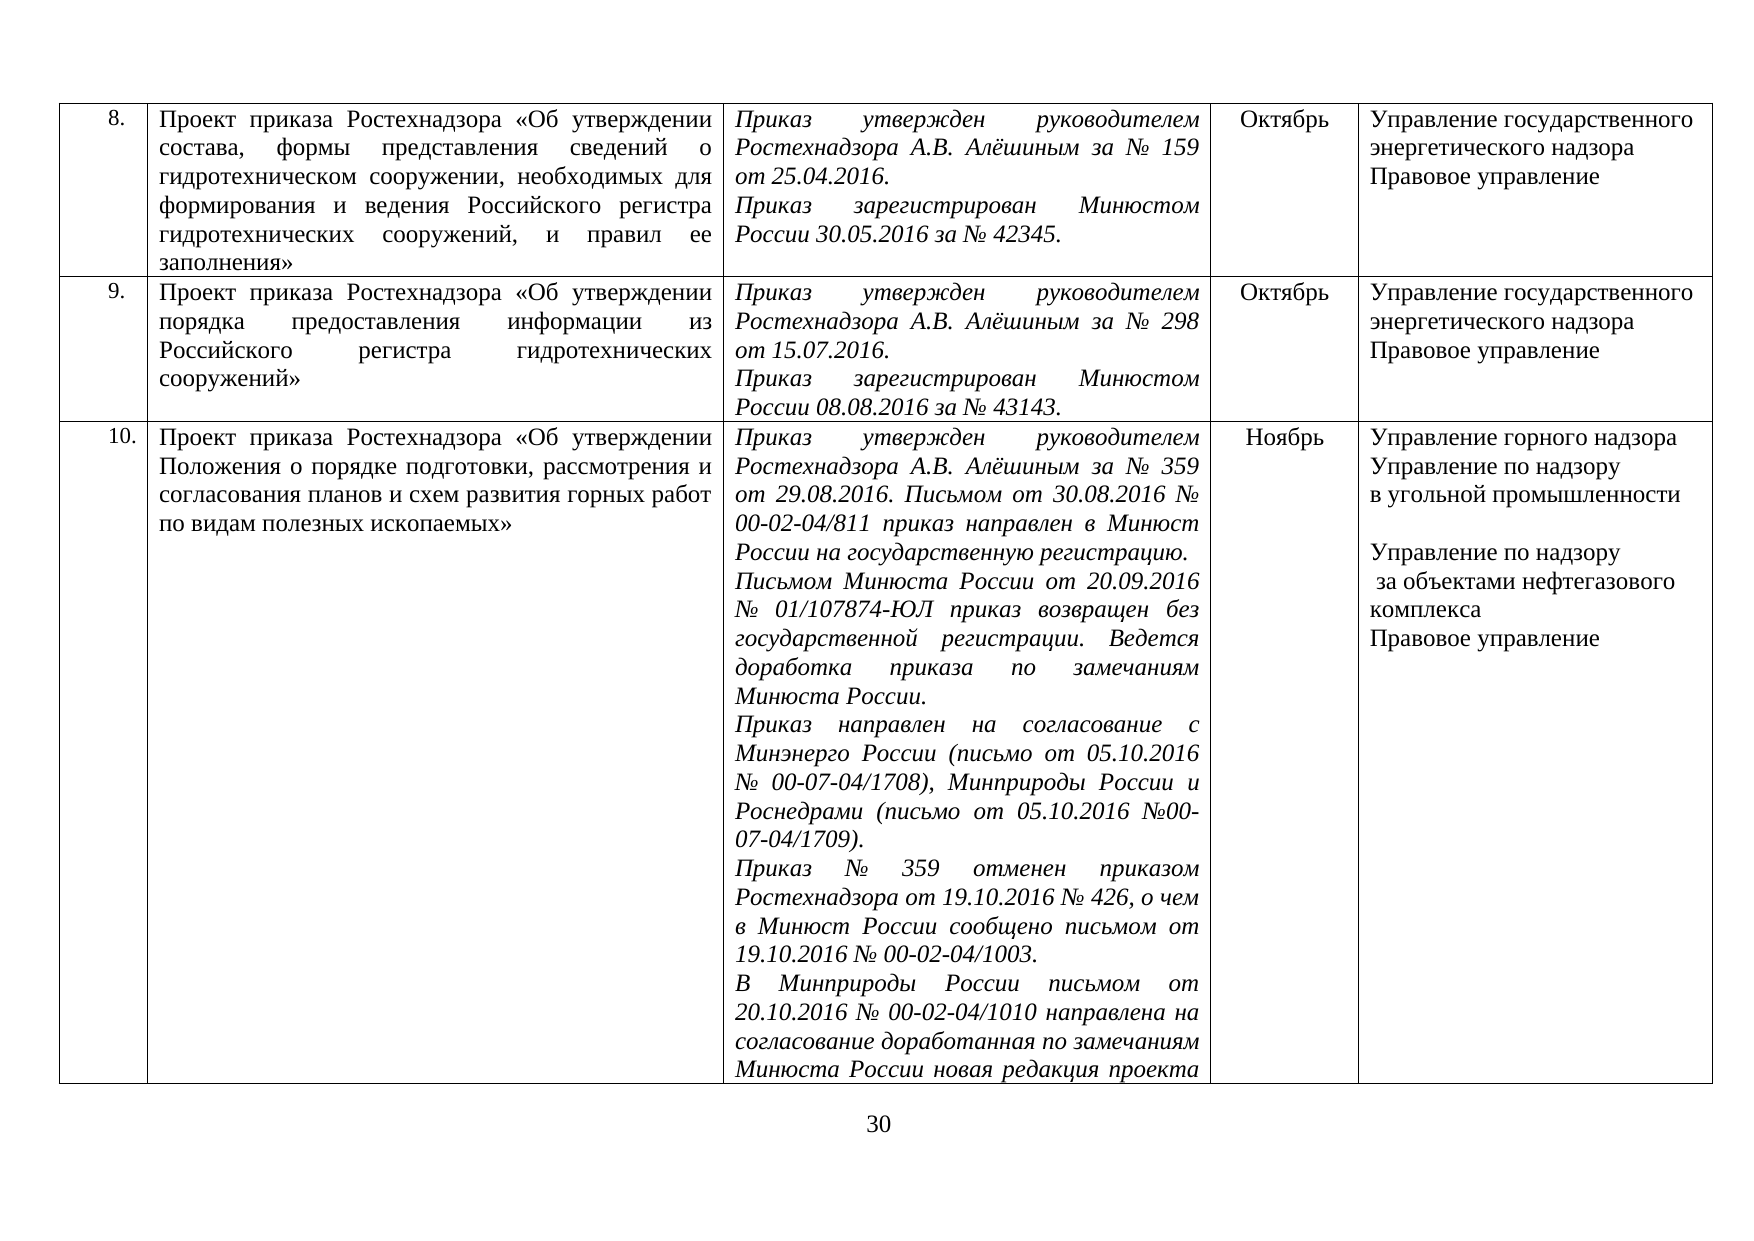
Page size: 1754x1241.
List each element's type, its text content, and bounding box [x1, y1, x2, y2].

table_cell Управление государственного энергетического надзора Правовое управление [1359, 104, 1712, 276]
table_cell Проект приказа Ростехнадзора «Об утверждении состава, формы представления сведений о гидротехническом сооружении, необходимых для формирования и ведения Российского регистра гидротехнических сооружений, и правил ее заполнения» [148, 104, 723, 276]
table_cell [724, 422, 1210, 1083]
table_cell Проект приказа Ростехнадзора «Об утверждении порядка предоставления информации из Российского регистра гидротехнических сооружений» [148, 277, 723, 421]
table_cell [60, 422, 147, 1083]
table_cell Управление государственного энергетического надзора Правовое управление [1359, 277, 1712, 421]
table_cell Приказ утвержден руководителем Ростехнадзора А.В. Алёшиным за № 298 от 15.07.2016. Приказ зарегистрирован Минюстом России 08.08.2016 за № 43143. [724, 277, 1210, 421]
table_cell [60, 277, 147, 421]
table_cell Октябрь [1211, 104, 1358, 276]
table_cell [148, 422, 723, 1083]
table_cell Октябрь [1211, 277, 1358, 421]
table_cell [1359, 422, 1712, 1083]
table_cell [60, 104, 147, 276]
table_cell Приказ утвержден руководителем Ростехнадзора А.В. Алёшиным за № 159 от 25.04.2016. Приказ зарегистрирован Минюстом России 30.05.2016 за № 42345. [724, 104, 1210, 276]
table_cell Ноябрь [1211, 422, 1358, 1083]
